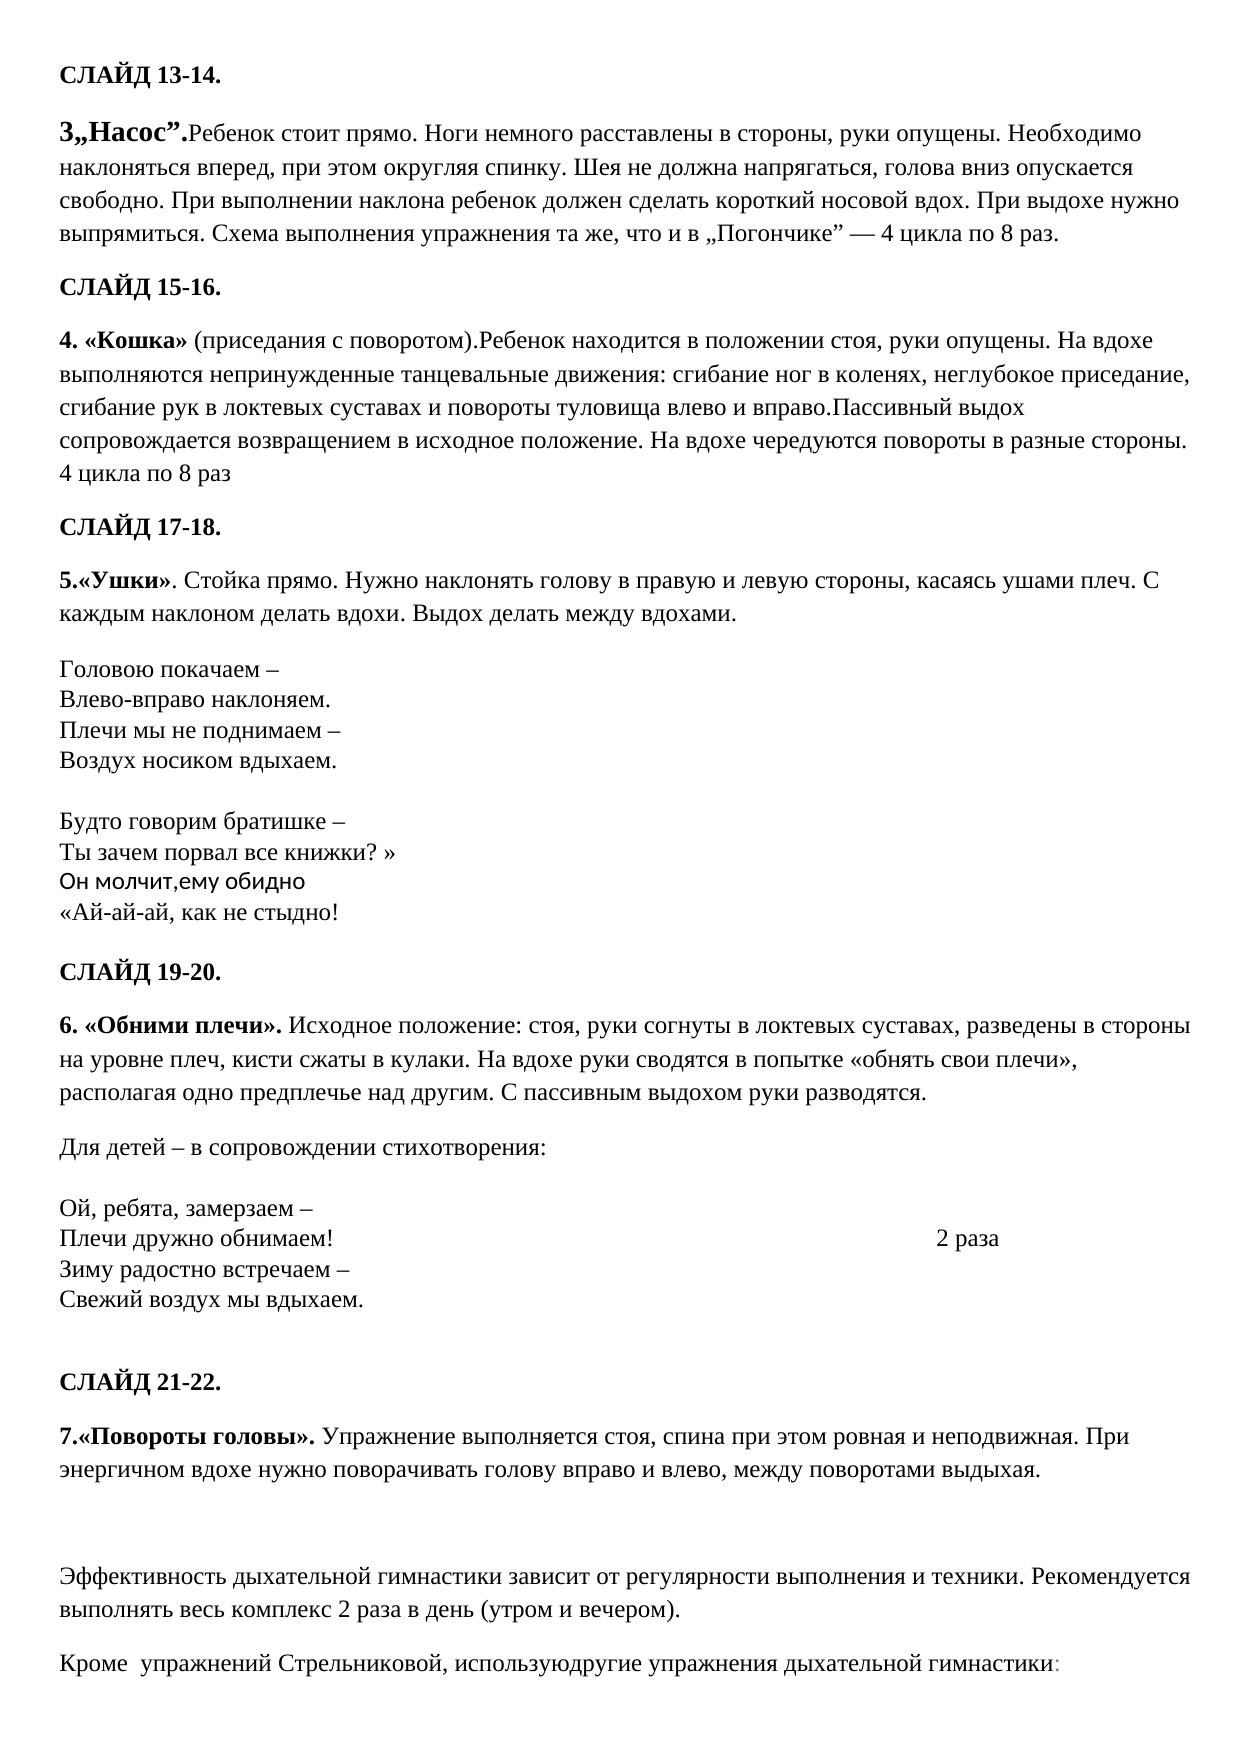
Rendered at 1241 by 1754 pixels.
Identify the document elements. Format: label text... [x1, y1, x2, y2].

text 7.«Повороты головы». Упражнение выполняется стоя, спина при этом ровная и неподвижная. При энергичном вдохе нужно поворачивать голову вправо и влево, между поворотами выдыхая. [59, 1421, 1196, 1482]
text Плечи дружно обнимаем! 2 раза [59, 1222, 1196, 1252]
text 5.«Ушки». Стойка прямо. Нужно наклонять голову в правую и левую стороны, касаясь ушами плеч. С каждым наклоном делать вдохи. Выдох делать между вдохами. [59, 565, 1196, 627]
text Плечи мы не поднимаем – [59, 713, 1196, 743]
text 6. «Обними плечи». Исходное положение: стоя, руки согнуты в локтевых суставах, разведены в стороны на уровне плеч, кисти сжаты в кулаки. На вдохе руки сводятся в попытке «обнять свои плечи», располагая одно предплечье над другим. С пассивным выдохом руки разводятся. [59, 1011, 1196, 1105]
text 4. «Кошка» (приседания с поворотом).Ребенок находится в положении стоя, руки опущены. На вдохе выполняются непринужденные танцевальные движения: сгибание ног в коленях, неглубокое приседание, сгибание рук в локтевых суставах и повороты туловища влево и вправо.Пассивный выдох сопровождается возвращением в исходное положение. На вдохе чередуются повороты в разные стороны. 4 цикла по 8 раз [59, 326, 1196, 486]
text Влево-вправо наклоняем. [59, 683, 1196, 713]
text Ой, ребята, замерзаем – [59, 1191, 1196, 1222]
text Ты зачем порвал все книжки? » [59, 835, 1196, 865]
text 3„Насос”.Ребенок стоит прямо. Ноги немного расставлены в стороны, руки опущены. Необходимо наклоняться вперед, при этом округляя спинку. Шея не должна напрягаться, голова вниз опускается свободно. При выполнении наклона ребенок должен сделать короткий носовой вдох. При выдохе нужно выпрямиться. Схема выполнения упражнения та же, что и в „Погончике” — 4 цикла по 8 раз. [59, 114, 1196, 247]
text Эффективность дыхательной гимнастики зависит от регулярности выполнения и техники. Рекомендуется выполнять весь комплекс 2 раза в день (утром и вечером). [59, 1561, 1196, 1623]
text «Ай-ай-ай, как не стыдно! [59, 896, 1196, 926]
text Для детей – в сопровождении стихотворения: [59, 1131, 1196, 1161]
text СЛАЙД 17-18. [59, 512, 1196, 540]
text СЛАЙД 19-20. [59, 957, 1196, 986]
text Воздух носиком вдыхаем. [59, 743, 1196, 774]
text СЛАЙД 15-16. [59, 272, 1196, 301]
text СЛАЙД 13-14. [59, 60, 1196, 89]
text Свежий воздух мы вдыхаем. [59, 1283, 1196, 1313]
text Будто говорим братишке – [59, 804, 1196, 835]
text СЛАЙД 21-22. [59, 1367, 1196, 1396]
text Он молчит,ему обидно [59, 865, 1196, 896]
text Кроме упражнений Стрельниковой, используюдругие упражнения дыхательной гимнастики: [59, 1648, 1196, 1677]
text Зиму радостно встречаем – [59, 1252, 1196, 1283]
text Головою покачаем – [59, 652, 1196, 683]
